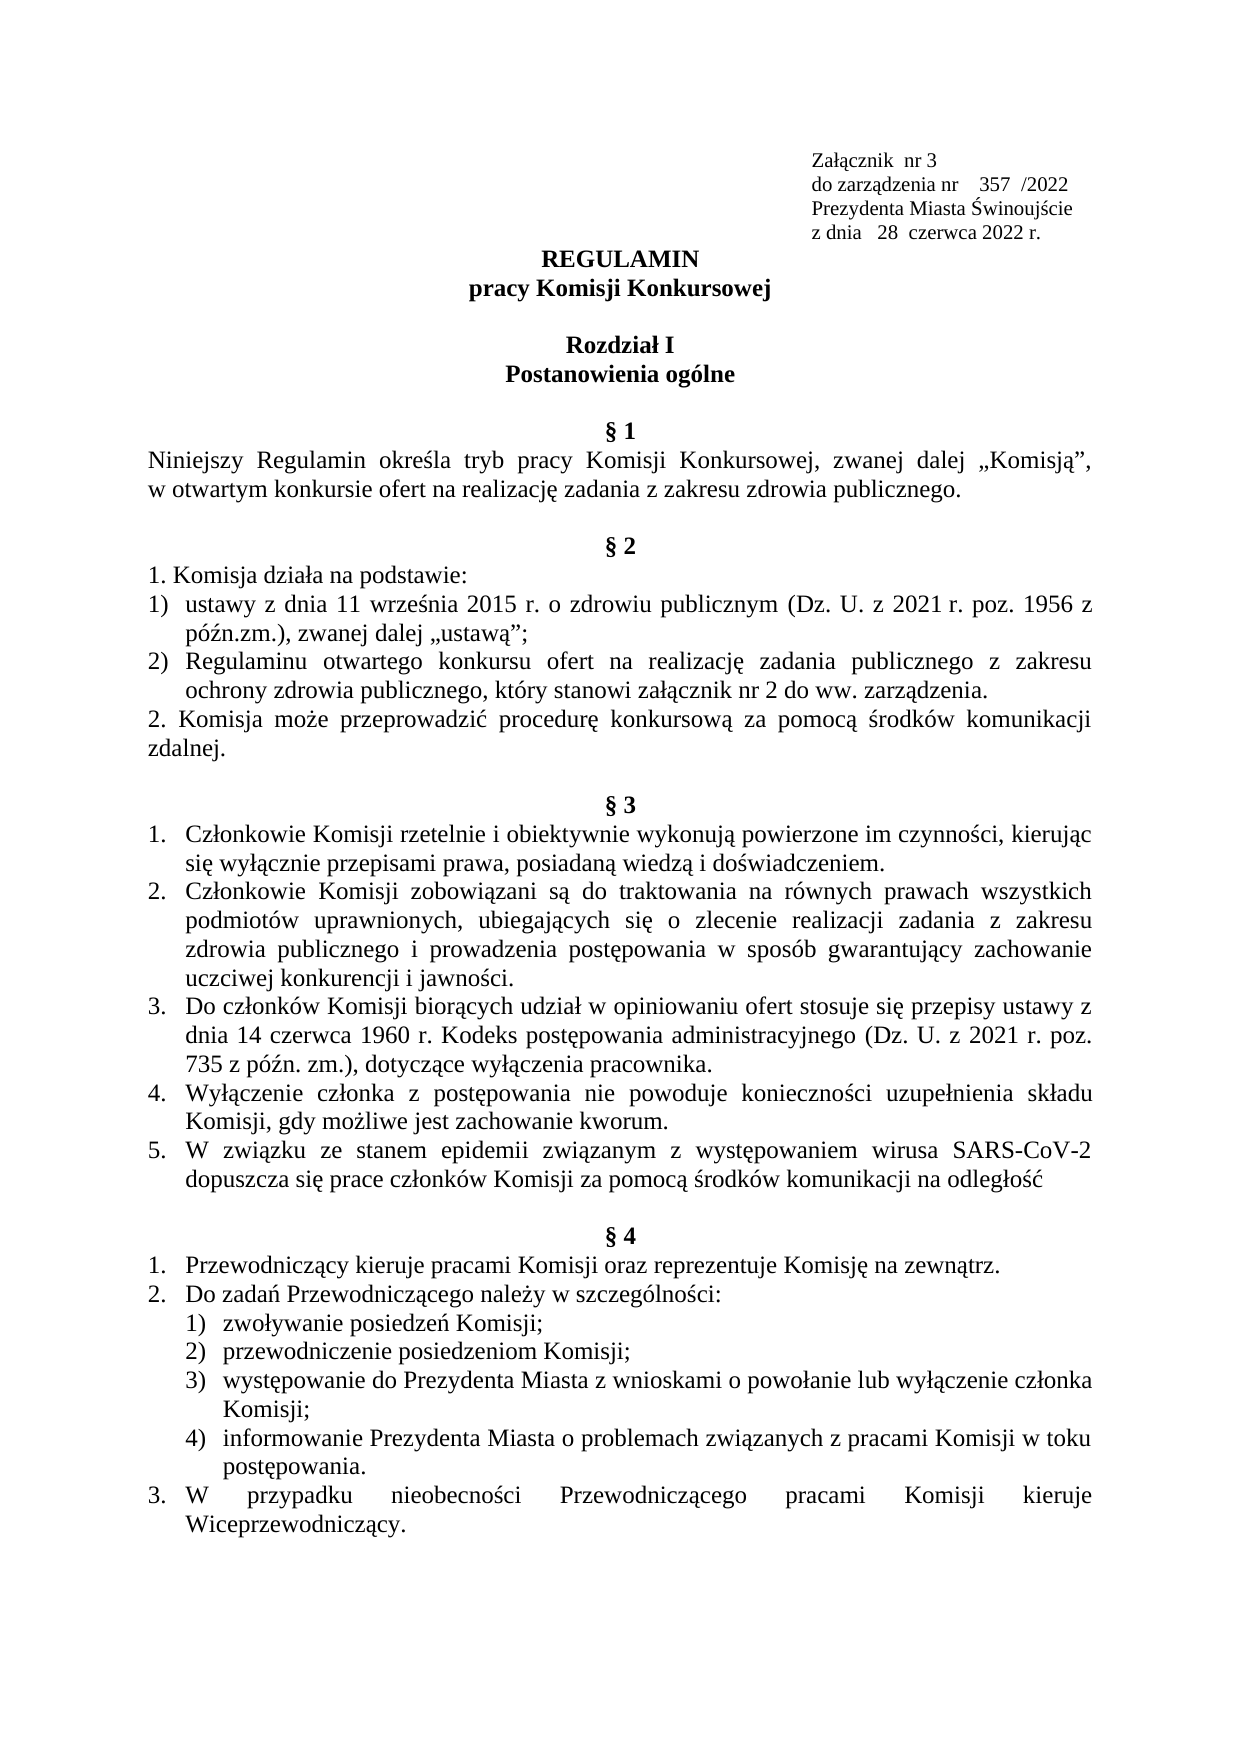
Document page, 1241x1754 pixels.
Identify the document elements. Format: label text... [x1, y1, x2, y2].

list występowanie do Prezydenta Miasta z wnioskami o powołanie lub wyłączenie członka Komisji; [185, 1365, 1093, 1423]
text do zarządzenia nr 357 /2022 [738, 172, 1093, 196]
text Niniejszy Regulamin określa tryb pracy Komisji Konkursowej, zwanej dalej „Komisją”, w otwartym konkursie ofert na realizację zadania z zakresu zdrowia publicznego. [148, 445, 1093, 503]
text 1. Komisja działa na podstawie: [148, 560, 1093, 589]
text Załącznik nr 3 [738, 148, 1093, 172]
subtitle Rozdział I [148, 330, 1093, 359]
list Do zadań Przewodniczącego należy w szczególności: [148, 1279, 1093, 1308]
list przewodniczenie posiedzeniom Komisji; [185, 1336, 1093, 1365]
text pracy Komisji Konkursowej [148, 273, 1093, 301]
list zwoływanie posiedzeń Komisji; [185, 1308, 1093, 1336]
text § 3 [148, 790, 1093, 819]
text § 2 [148, 531, 1093, 560]
list ustawy z dnia 11 września 2015 r. o zdrowiu publicznym (Dz. U. z 2021 r. poz. 1956 z późn.zm.), zwanej dalej „ustawą”; [148, 589, 1093, 646]
text Prezydenta Miasta Świnoujście [811, 196, 1093, 220]
list Wyłączenie członka z postępowania nie powoduje konieczności uzupełnienia składu Komisji, gdy możliwe jest zachowanie kworum. [148, 1078, 1093, 1135]
list W przypadku nieobecności Przewodniczącego pracami Komisji kieruje Wiceprzewodniczący. [148, 1480, 1093, 1538]
list informowanie Prezydenta Miasta o problemach związanych z pracami Komisji w toku postępowania. [185, 1423, 1093, 1480]
list Członkowie Komisji rzetelnie i obiektywnie wykonują powierzone im czynności, kierując się wyłącznie przepisami prawa, posiadaną wiedzą i doświadczeniem. [148, 819, 1093, 876]
text 2. Komisja może przeprowadzić procedurę konkursową za pomocą środków komunikacji zdalnej. [148, 704, 1093, 761]
list Członkowie Komisji zobowiązani są do traktowania na równych prawach wszystkich podmiotów uprawnionych, ubiegających się o zlecenie realizacji zadania z zakresu zdrowia publicznego i prowadzenia postępowania w sposób gwarantujący zachowanie uczciwej konkurencji i jawności. [148, 876, 1093, 991]
text § 1 [148, 416, 1093, 445]
text § 4 [148, 1221, 1093, 1250]
subtitle Postanowienia ogólne [148, 359, 1093, 388]
text z dnia 28 czerwca 2022 r. [738, 220, 1093, 244]
text REGULAMIN [148, 244, 1093, 273]
list Regulaminu otwartego konkursu ofert na realizację zadania publicznego z zakresu ochrony zdrowia publicznego, który stanowi załącznik nr 2 do ww. zarządzenia. [148, 646, 1093, 704]
list W związku ze stanem epidemii związanym z występowaniem wirusa SARS-CoV-2 dopuszcza się prace członków Komisji za pomocą środków komunikacji na odległość [148, 1135, 1093, 1193]
list Przewodniczący kieruje pracami Komisji oraz reprezentuje Komisję na zewnątrz. [148, 1250, 1093, 1279]
list Do członków Komisji biorących udział w opiniowaniu ofert stosuje się przepisy ustawy z dnia 14 czerwca 1960 r. Kodeks postępowania administracyjnego (Dz. U. z 2021 r. poz. 735 z późn. zm.), dotyczące wyłączenia pracownika. [148, 991, 1093, 1078]
